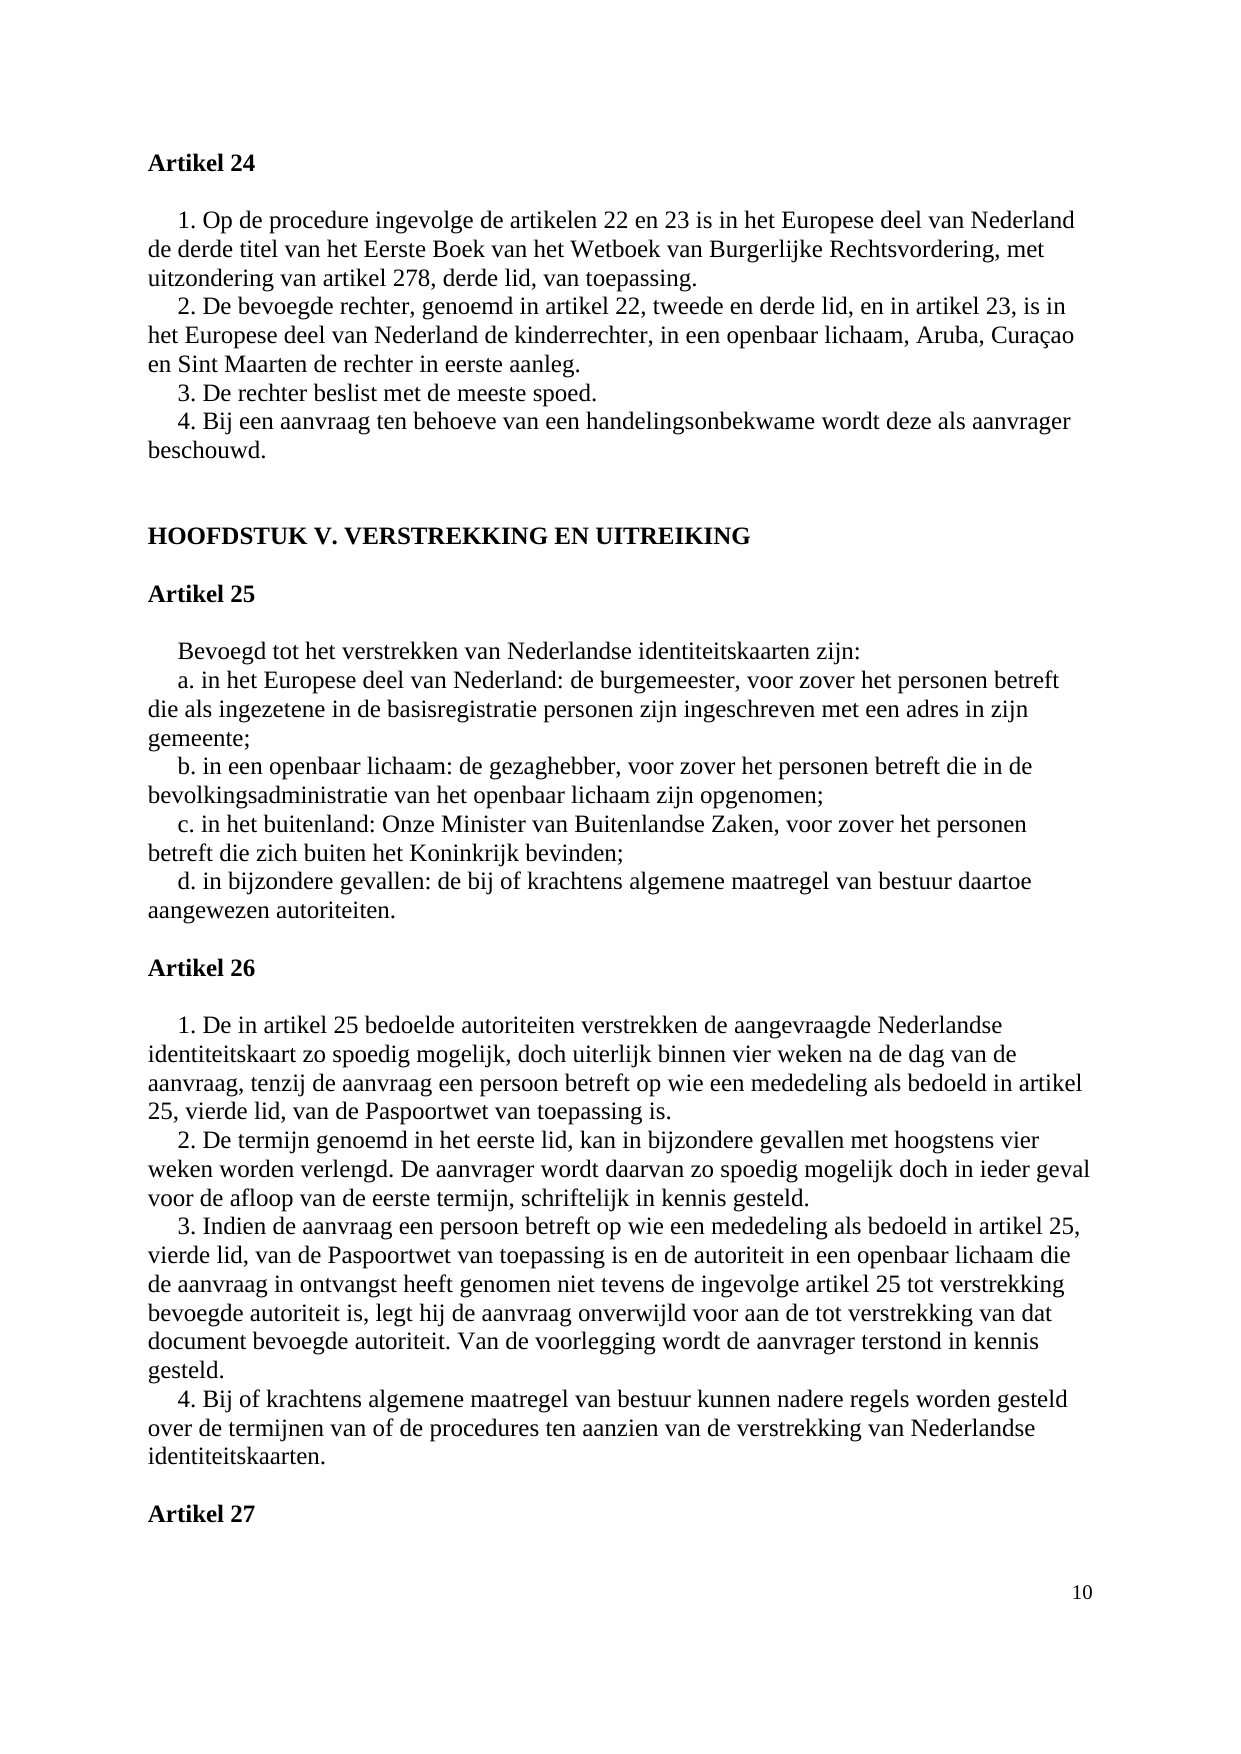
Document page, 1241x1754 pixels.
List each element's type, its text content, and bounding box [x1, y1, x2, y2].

text 3. De rechter beslist met de meeste spoed. [148, 378, 1092, 406]
text Artikel 24 [148, 148, 1092, 176]
text 3. Indien de aanvraag een persoon betreft op wie een mededeling als bedoeld in artikel 25, vierde lid, van de Paspoortwet van toepassing is en de autoriteit in een openbaar lichaam die de aanvraag in ontvangst heeft genomen niet tevens de ingevolge artikel 25 tot verstrekking bevoegde autoriteit is, legt hij de aanvraag onverwijld voor aan de tot verstrekking van dat document bevoegde autoriteit. Van de voorlegging wordt de aanvrager terstond in kennis gesteld. [148, 1211, 1092, 1384]
text Artikel 27 [148, 1499, 1092, 1528]
text Artikel 25 [148, 579, 1092, 608]
text c. in het buitenland: Onze Minister van Buitenlandse Zaken, voor zover het personen betreft die zich buiten het Koninkrijk bevinden; [148, 809, 1092, 866]
text Hoofdstuk V. Verstrekking en uitreiking [148, 521, 1092, 550]
text a. in het Europese deel van Nederland: de burgemeester, voor zover het personen betreft die als ingezetene in de basisregistratie personen zijn ingeschreven met een adres in zijn gemeente; [148, 665, 1092, 751]
text 4. Bij of krachtens algemene maatregel van bestuur kunnen nadere regels worden gesteld over de termijnen van of de procedures ten aanzien van de verstrekking van Nederlandse identiteitskaarten. [148, 1384, 1092, 1470]
text Artikel 26 [148, 953, 1092, 981]
text d. in bijzondere gevallen: de bij of krachtens algemene maatregel van bestuur daartoe aangewezen autoriteiten. [148, 866, 1092, 924]
text 4. Bij een aanvraag ten behoeve van een handelingsonbekwame wordt deze als aanvrager beschouwd. [148, 406, 1092, 464]
text 1. De in artikel 25 bedoelde autoriteiten verstrekken de aangevraagde Nederlandse identiteitskaart zo spoedig mogelijk, doch uiterlijk binnen vier weken na de dag van de aanvraag, tenzij de aanvraag een persoon betreft op wie een mededeling als bedoeld in artikel 25, vierde lid, van de Paspoortwet van toepassing is. [148, 1010, 1092, 1125]
text Bevoegd tot het verstrekken van Nederlandse identiteitskaarten zijn: [148, 636, 1092, 665]
text 1. Op de procedure ingevolge de artikelen 22 en 23 is in het Europese deel van Nederland de derde titel van het Eerste Boek van het Wetboek van Burgerlijke Rechtsvordering, met uitzondering van artikel 278, derde lid, van toepassing. [148, 205, 1092, 291]
text 2. De bevoegde rechter, genoemd in artikel 22, tweede en derde lid, en in artikel 23, is in het Europese deel van Nederland de kinderrechter, in een openbaar lichaam, Aruba, Curaçao en Sint Maarten de rechter in eerste aanleg. [148, 291, 1092, 378]
text b. in een openbaar lichaam: de gezaghebber, voor zover het personen betreft die in de bevolkingsadministratie van het openbaar lichaam zijn opgenomen; [148, 751, 1092, 809]
text 2. De termijn genoemd in het eerste lid, kan in bijzondere gevallen met hoogstens vier weken worden verlengd. De aanvrager wordt daarvan zo spoedig mogelijk doch in ieder geval voor de afloop van de eerste termijn, schriftelijk in kennis gesteld. [148, 1125, 1092, 1211]
